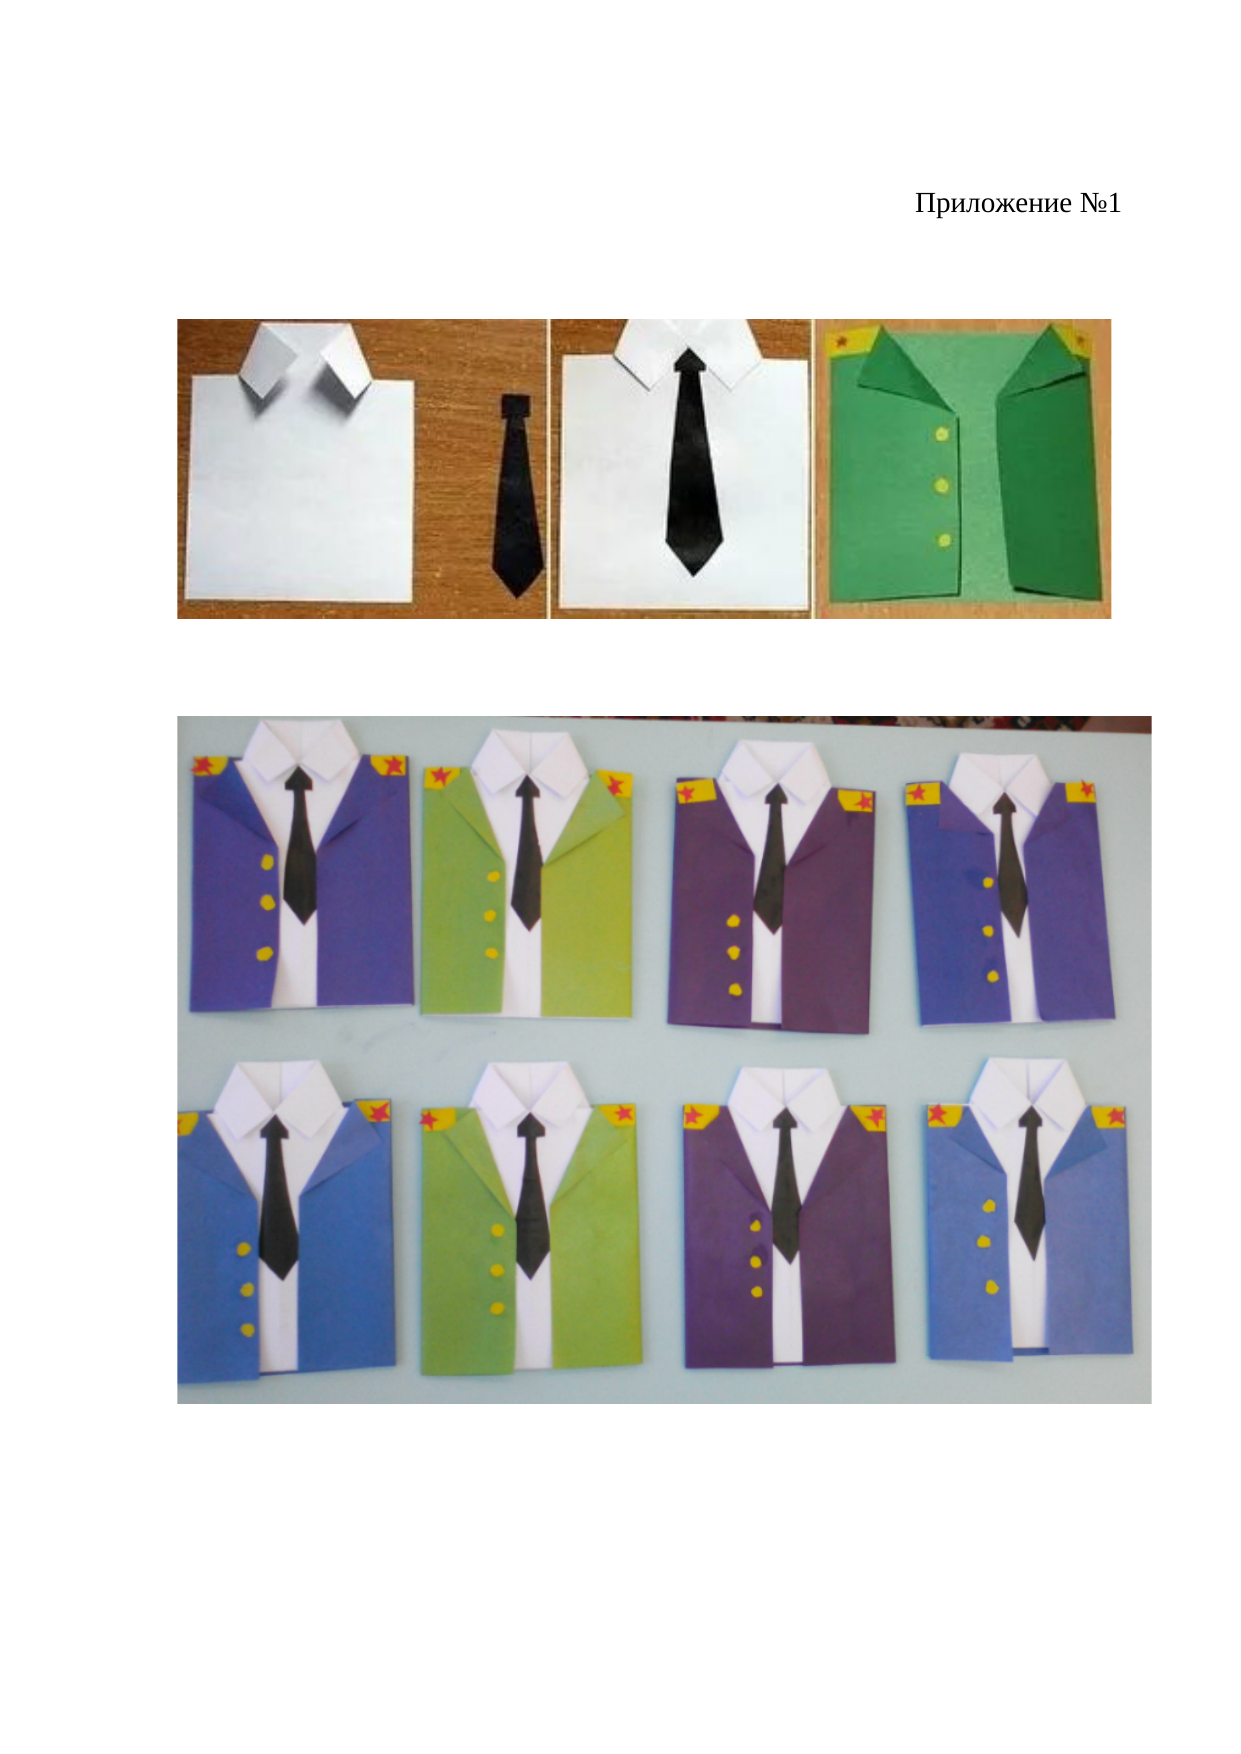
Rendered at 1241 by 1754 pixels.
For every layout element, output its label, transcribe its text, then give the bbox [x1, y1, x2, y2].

picture [177, 716, 1152, 1404]
picture [177, 319, 1112, 619]
text Приложение №1 [841, 185, 1152, 219]
